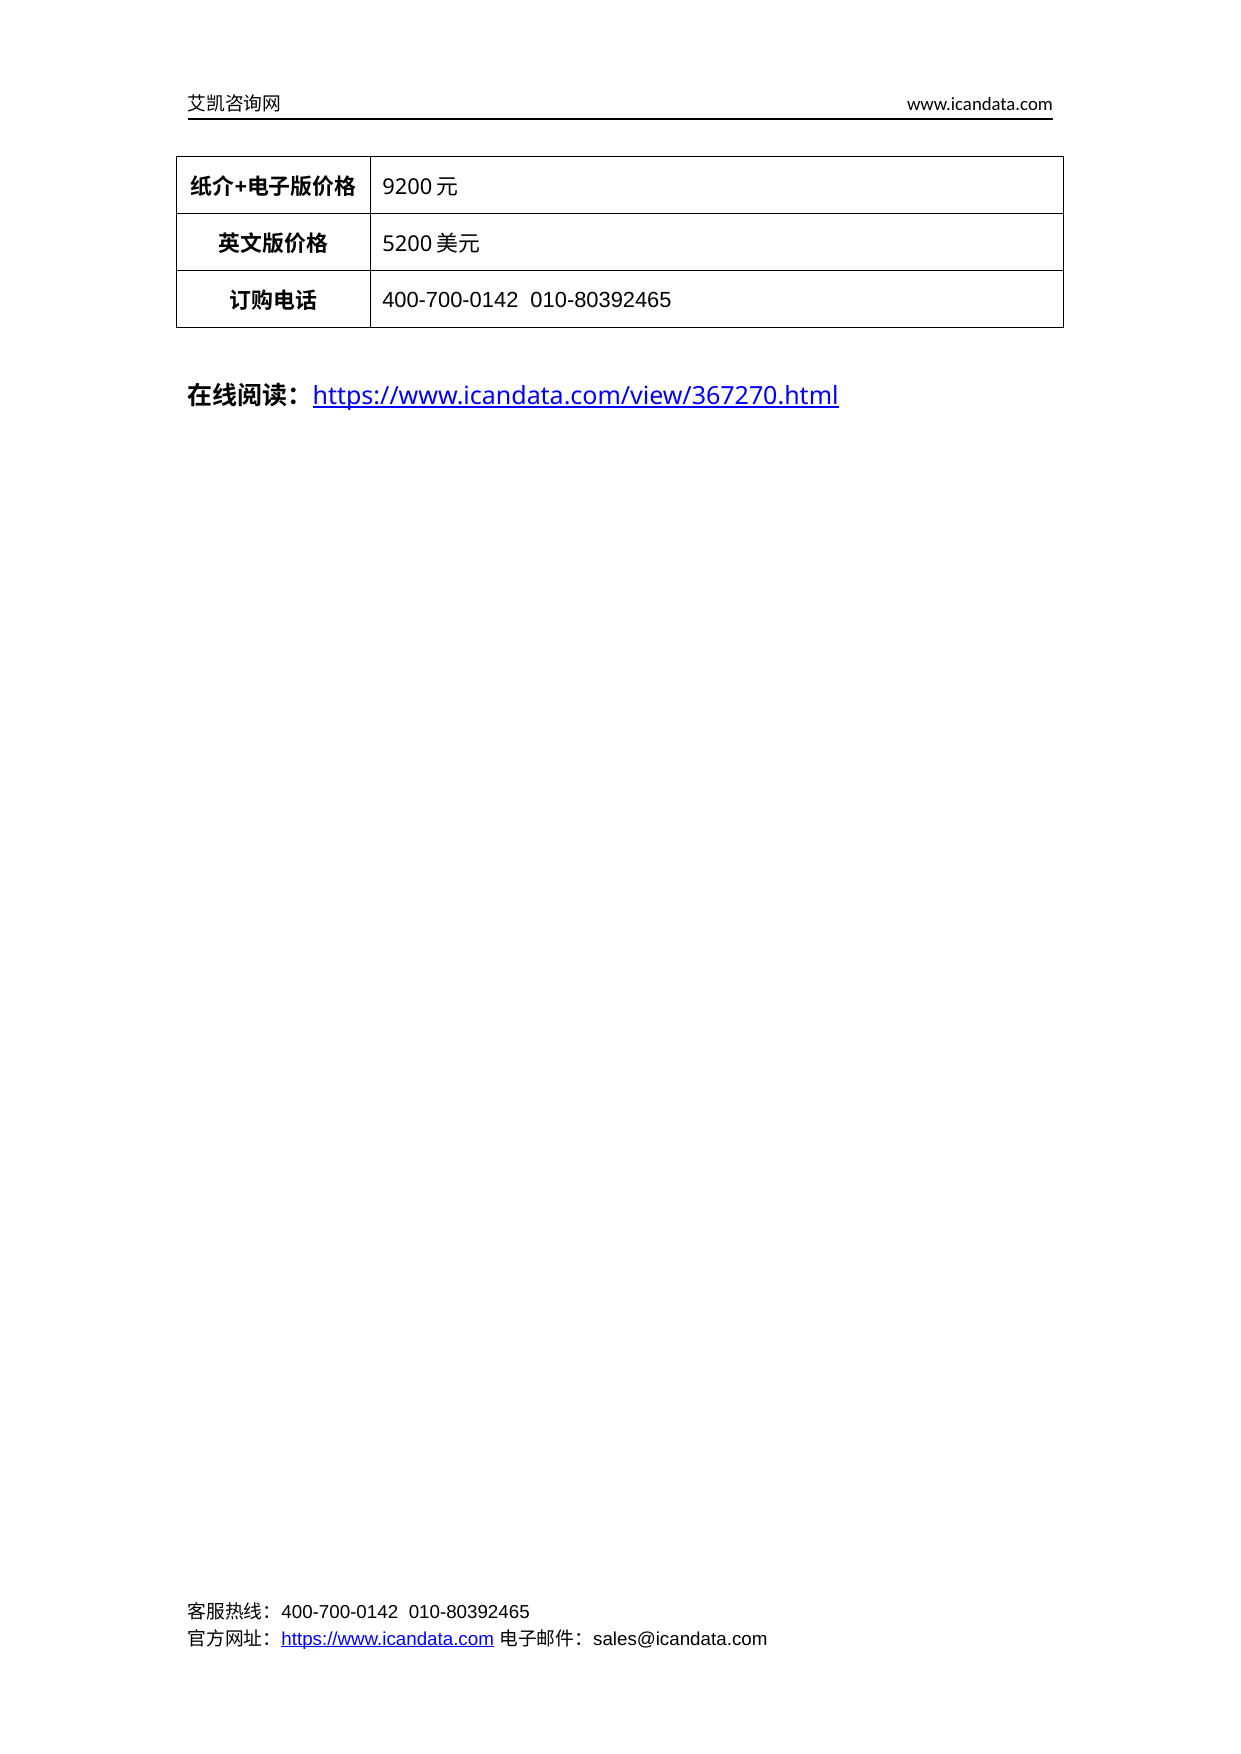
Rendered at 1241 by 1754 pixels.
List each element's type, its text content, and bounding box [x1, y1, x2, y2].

table_cell 400-700-0142 010-80392465 [371, 271, 1063, 327]
table_cell 5200美元 [371, 214, 1063, 270]
table_cell 订购电话 [177, 271, 370, 327]
table_cell 英文版价格 [177, 214, 370, 270]
text 在线阅读：https://www.icandata.com/view/367270.html [187, 361, 1053, 426]
table_cell 9200元 [371, 157, 1063, 213]
table_cell 纸介+电子版价格 [177, 157, 370, 213]
